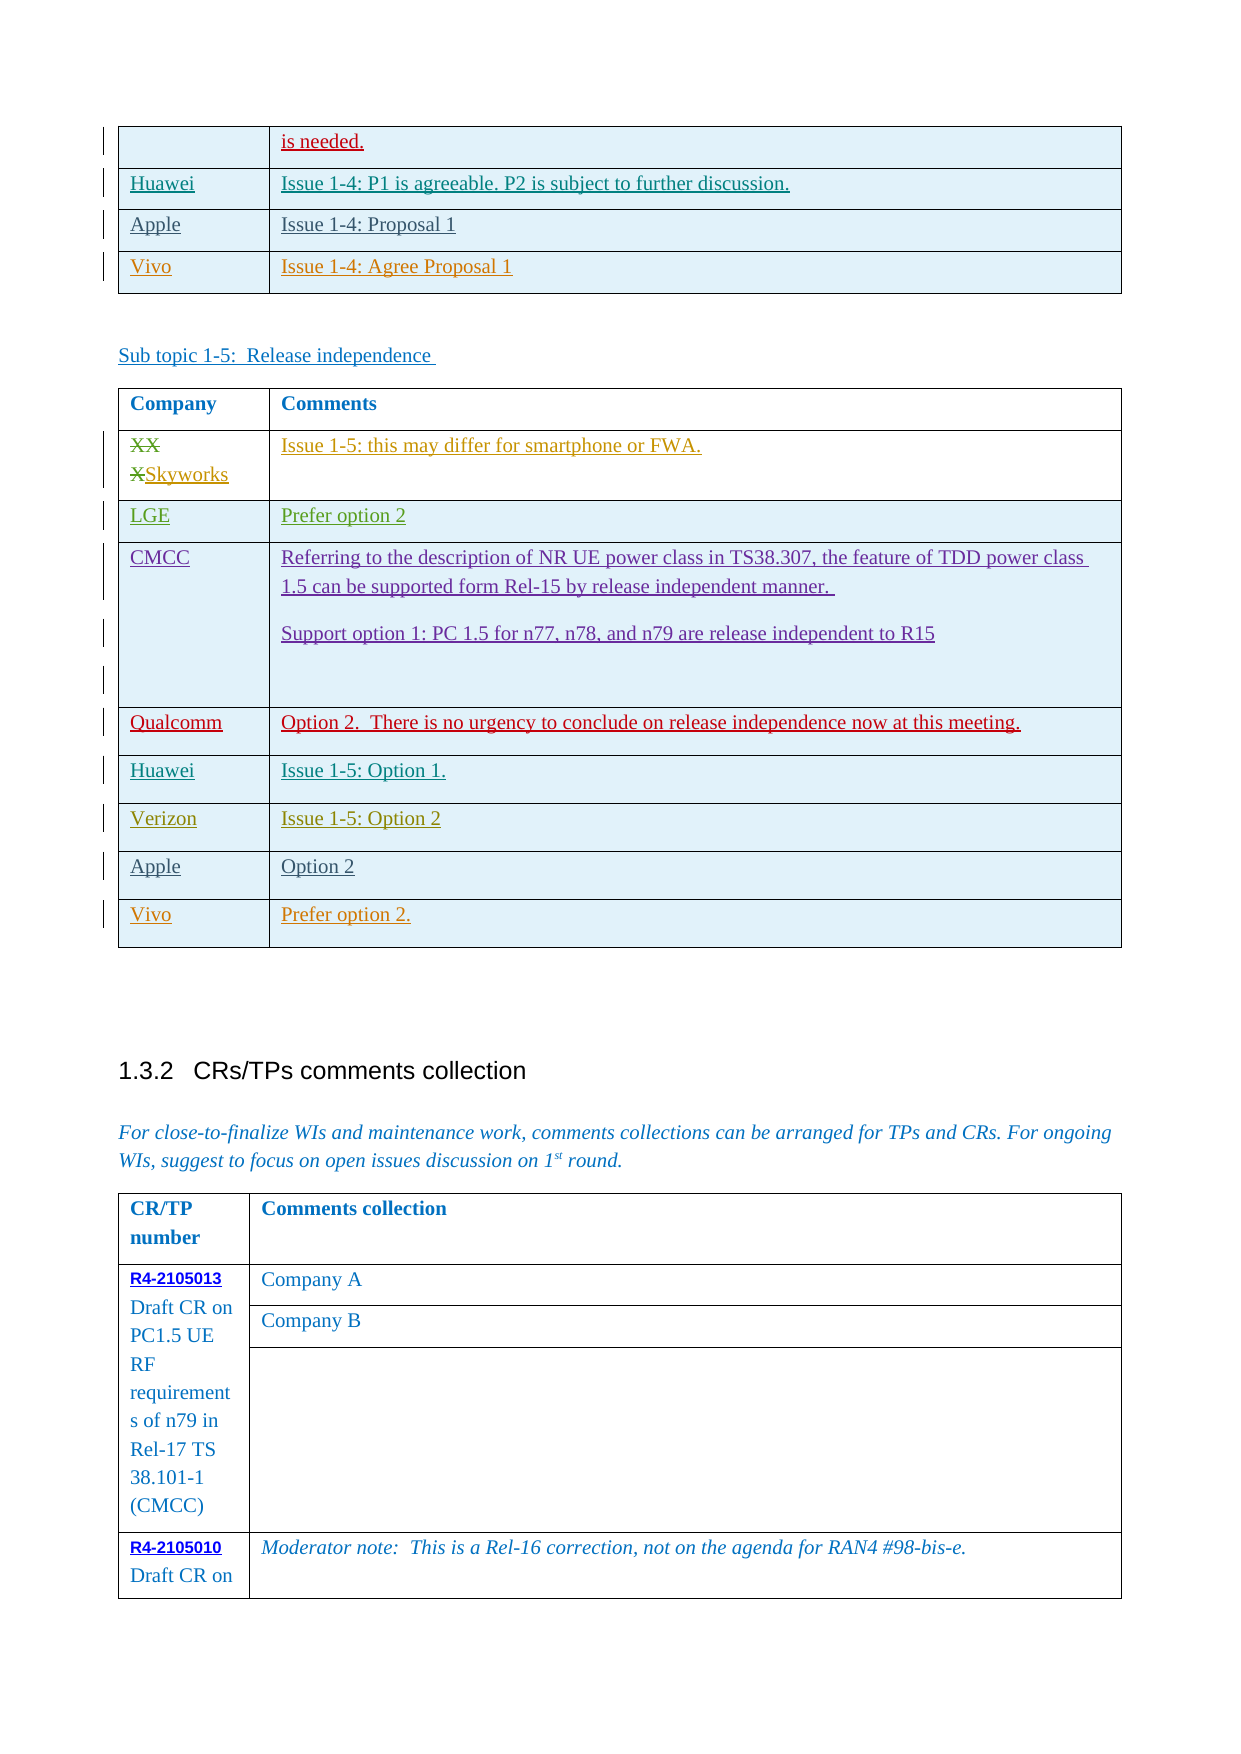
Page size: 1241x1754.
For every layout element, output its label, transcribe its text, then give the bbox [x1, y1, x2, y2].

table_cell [119, 1533, 249, 1598]
table_header CR/TP number [119, 1194, 249, 1263]
text Sub topic 1-5: Release independence [118, 341, 1122, 369]
text For close-to-finalize WIs and maintenance work, comments collections can be arranged for TPs and CRs. For ongoing WIs, suggest to focus on open issues discussion on 1st round. [118, 1118, 1122, 1174]
table_header Comments collection [250, 1194, 1121, 1263]
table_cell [250, 1533, 1121, 1598]
table_cell R4-2105013 Draft CR on PC1.5 UE RF requirements of n79 in Rel-17 TS 38.101-1 (CMCC) [119, 1265, 249, 1532]
table_cell Company B [250, 1306, 1121, 1347]
subtitle CRs/TPs comments collection [118, 1042, 1122, 1099]
table_cell Company A [250, 1265, 1121, 1305]
table_header Company [119, 389, 269, 430]
table_cell [250, 1348, 1121, 1532]
table_cell [119, 431, 269, 500]
table_cell [270, 431, 1121, 500]
table_header Comments [270, 389, 1121, 430]
